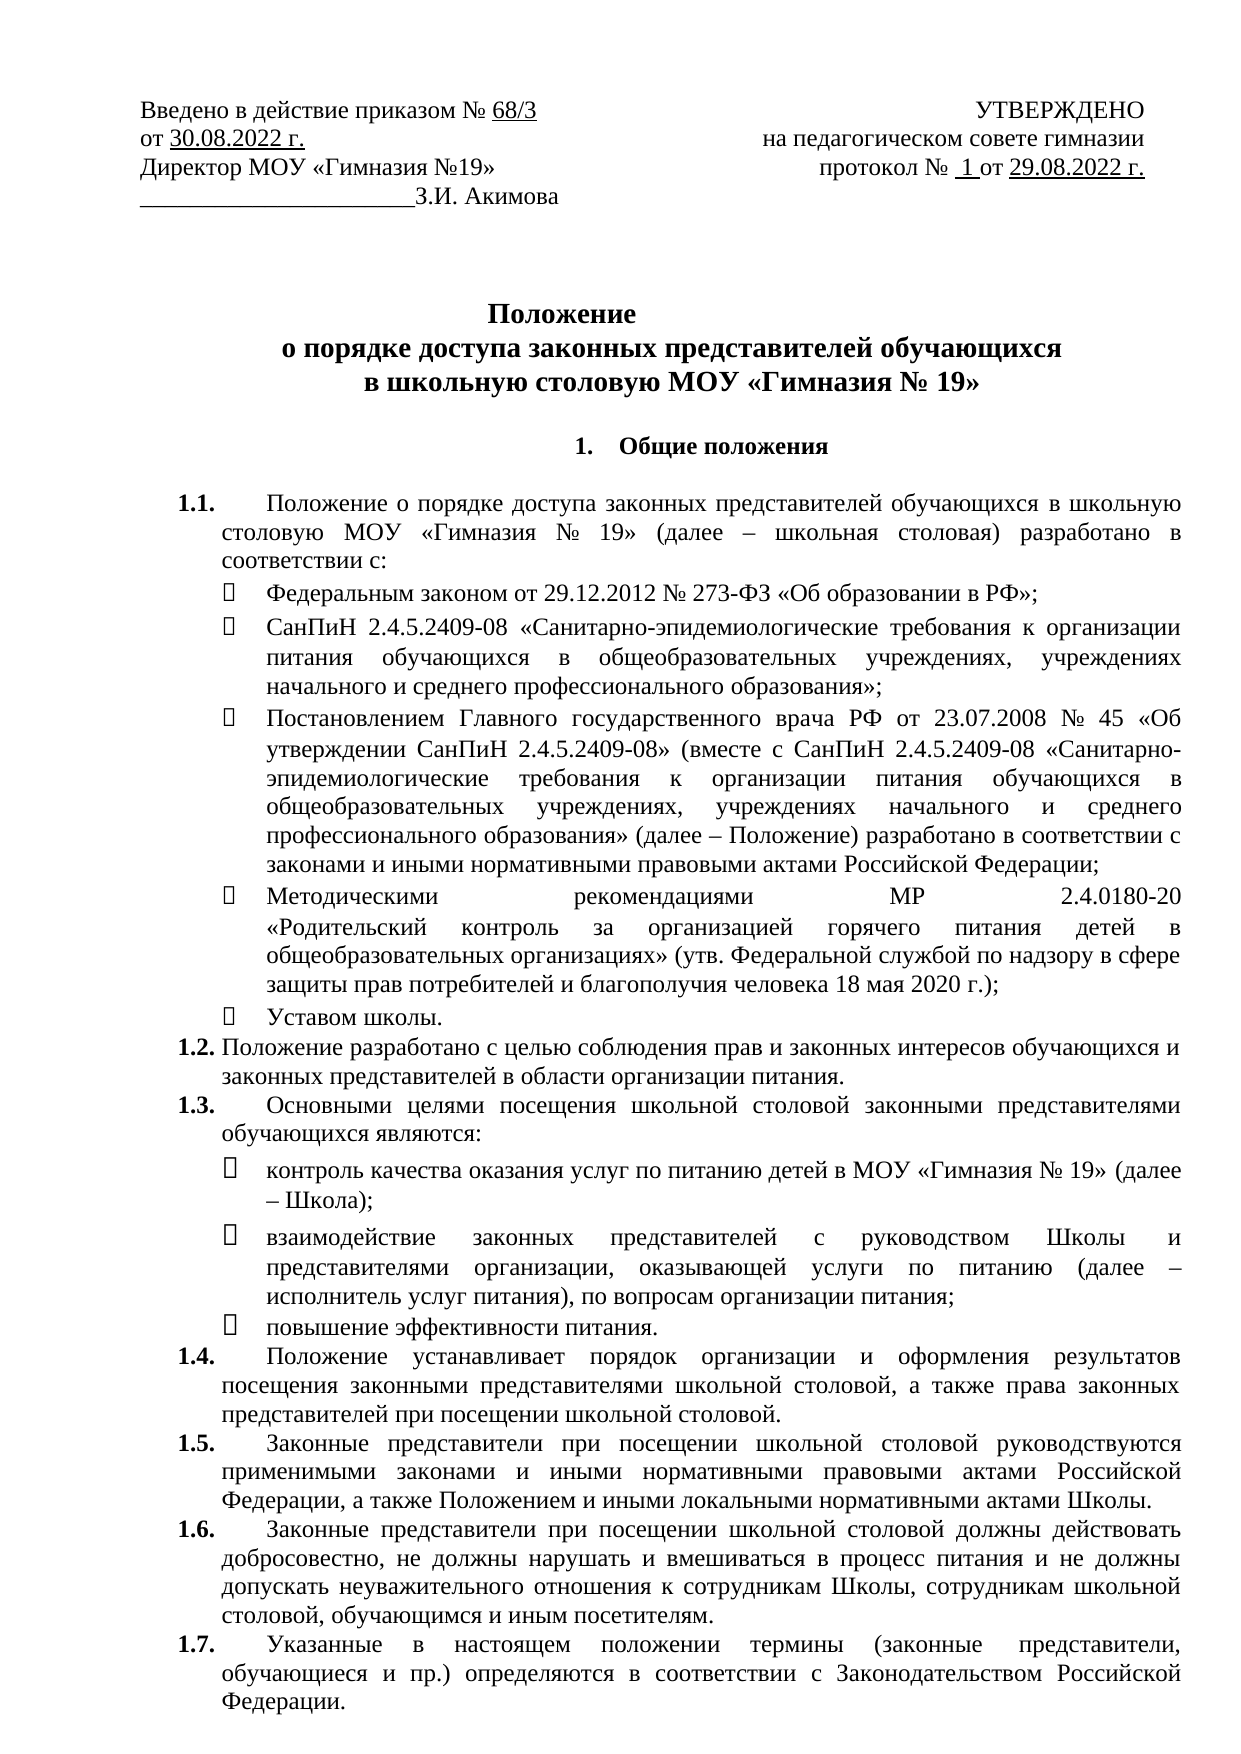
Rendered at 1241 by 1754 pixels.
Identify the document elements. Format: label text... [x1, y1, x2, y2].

list Положение разработано с целью соблюдения прав и законных интересов обучающихся и законных представителей в области организации питания. [177, 1032, 1181, 1090]
list Положение устанавливает порядок организации и оформления результатов посещения законными представителями школьной столовой, а также права законных представителей при посещении школьной столовой. [177, 1341, 1181, 1428]
list Методическими рекомендациями MP 2.4.0180-20 [221, 878, 1194, 912]
list взаимодействие законных представителей с руководством Школы и представителями организации, оказывающей услуги по питанию (далее – исполнитель услуг питания), по вопросам организации питания; [221, 1214, 1181, 1309]
list Основными целями посещения школьной столовой законными представителями обучающихся являются: [177, 1090, 1181, 1147]
subtitle Общие положения [574, 431, 1194, 459]
list Федеральным законом от 29.12.2012 № 273-ФЗ «Об образовании в РФ»; [221, 574, 1194, 608]
list Положение о порядке доступа законных представителей обучающихся в школьную столовую МОУ «Гимназия № 19» (далее – школьная столовая) разработано в соответствии с: [177, 488, 1181, 574]
list Указанные в настоящем положении термины (законные представители, обучающиеся и пр.) определяются в соответствии с Законодательством Российской Федерации. [177, 1629, 1181, 1715]
list контроль качества оказания услуг по питанию детей в МОУ «Гимназия № 19» (далее – Школа); [221, 1148, 1182, 1214]
list Законные представители при посещении школьной столовой руководствуются применимыми законами и иными нормативными правовыми актами Российской Федерации, а также Положением и иными локальными нормативными актами Школы. [177, 1428, 1182, 1514]
subtitle в школьную столовую МОУ «Гимназия № 19» [224, 364, 1119, 397]
list Уставом школы. [221, 998, 1194, 1032]
table_header УТВЕРЖДЕНО на педагогическом совете гимназии протокол № 1 от 29.08.2022 г. [598, 95, 1144, 276]
list Постановлением Главного государственного врача РФ от 23.07.2008 № 45 «Об утверждении СанПиН 2.4.5.2409-08» (вместе с СанПиН 2.4.5.2409-08 «Санитарно- эпидемиологические требования к организации питания обучающихся в общеобразовательных учреждениях, учреждениях начального и среднего профессионального образования» (далее – Положение) разработано в соответствии с законами и иными нормативными правовыми актами Российской Федерации; [221, 700, 1182, 878]
list СанПиН 2.4.5.2409-08 «Санитарно-эпидемиологические требования к организации питания обучающихся в общеобразовательных учреждениях, учреждениях начального и среднего профессионального образования»; [221, 608, 1181, 700]
text о порядке доступа законных представителей обучающихся [224, 330, 1119, 364]
list Законные представители при посещении школьной столовой должны действовать добросовестно, не должны нарушать и вмешиваться в процесс питания и не должны допускать неуважительного отношения к сотрудникам Школы, сотрудникам школьной столовой, обучающимся и иным посетителям. [177, 1514, 1182, 1629]
list повышение эффективности питания. [221, 1309, 1194, 1341]
text «Родительский контроль за организацией горячего питания детей в общеобразовательных организациях» (утв. Федеральной службой по надзору в сфере защиты прав потребителей и благополучия человека 18 мая 2020 г.); [266, 912, 1181, 998]
subtitle Положение [89, 118, 1034, 330]
table_header Введено в действие приказом № 68/3 от 30.08.2022 г. Директор МОУ «Гимназия №19» ______________________З.И. Акимова [140, 95, 598, 276]
